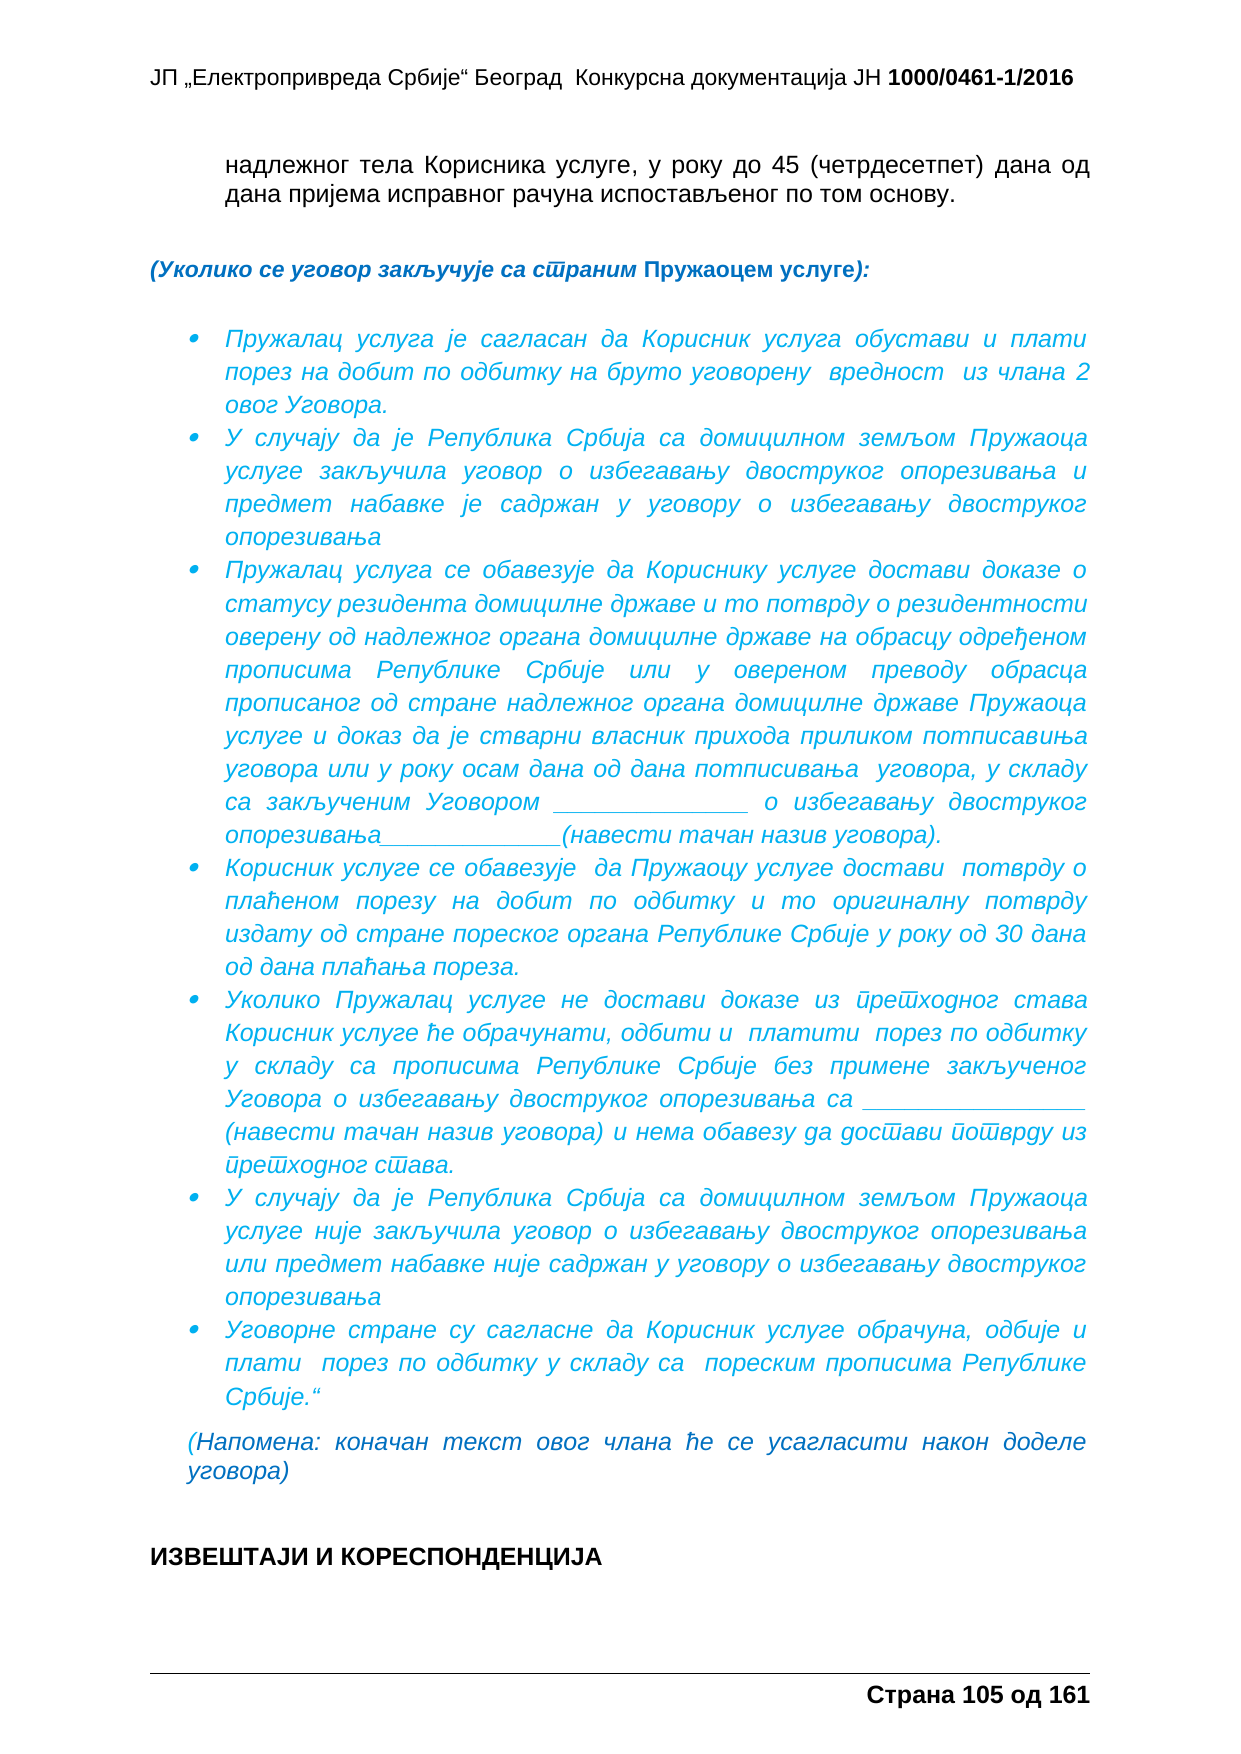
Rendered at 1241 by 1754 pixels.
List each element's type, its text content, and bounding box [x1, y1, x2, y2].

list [187, 150, 1090, 207]
list Уговорне стране су сагласне да Корисник услуге обрачуна, одбије и плати порез по одбитку у складу са пореским прописима Републике Србије.“ [187, 1315, 1090, 1410]
list Пружалац услуга је сагласан да Корисник услуга обустави и плати порез на добит по одбитку на бруто уговорену вредност из члана 2 овог Уговора. [187, 324, 1090, 419]
list Пружалац услуга се обавезује да Кориснику услуге достави доказе о статусу резидента домицилне државе и то потврду о резидентности оверену од надлежног органа домицилне државе на обрасцу одређеном прописима Републике Србије или у овереном преводу обрасца прописаног од стране надлежног органа домицилне државе Пружаоца услуге и доказ да је стварни власник прихода приликом потписавиња уговора или у року осам дана од дана потписивања уговора, у складу са закљученим Уговором ______________ о избегавању двоструког опорезивања_____________(навести тачан назив уговора). [187, 555, 1090, 848]
text (Напомена: коначан текст овог члана ће се усагласити након доделе уговора) [187, 1427, 1090, 1484]
list У случају да је Република Србија са домицилном земљом Пружаоца услуге није закључила уговор о избегавању двоструког опорезивања или предмет набавке није садржан у уговору о избегавању двоструког опорезивања [187, 1183, 1090, 1311]
list Уколико Пружалац услуге не достави доказе из претходног става Корисник услуге ће обрачунати, одбити и платити порез по одбитку у складу са прописима Републике Србије без примене закљученог Уговора о избегавању двоструког опорезивања са ________________ (навести тачан назив уговора) и нема обавезу да достави потврду из претходног става. [187, 985, 1090, 1179]
list У случају да је Република Србија са домицилном земљом Пружаоца услуге закључила уговор о избегавању двоструког опорезивања и предмет набавке је садржан у уговору о избегавању двоструког опорезивања [187, 423, 1090, 551]
text ИЗВЕШТАЈИ И КОРЕСПОНДЕНЦИЈА [150, 1542, 1090, 1571]
text (Уколико се уговор закључује са страним Пружаоцем услуге): [150, 256, 1090, 283]
list Корисник услуге се обавезује да Пружаоцу услуге достави потврду о плаћеном порезу на добит по одбитку и то оригиналну потврду издату од стране пореског органа Републике Србије у року од 30 дана од дана плаћања пореза. [187, 853, 1090, 981]
